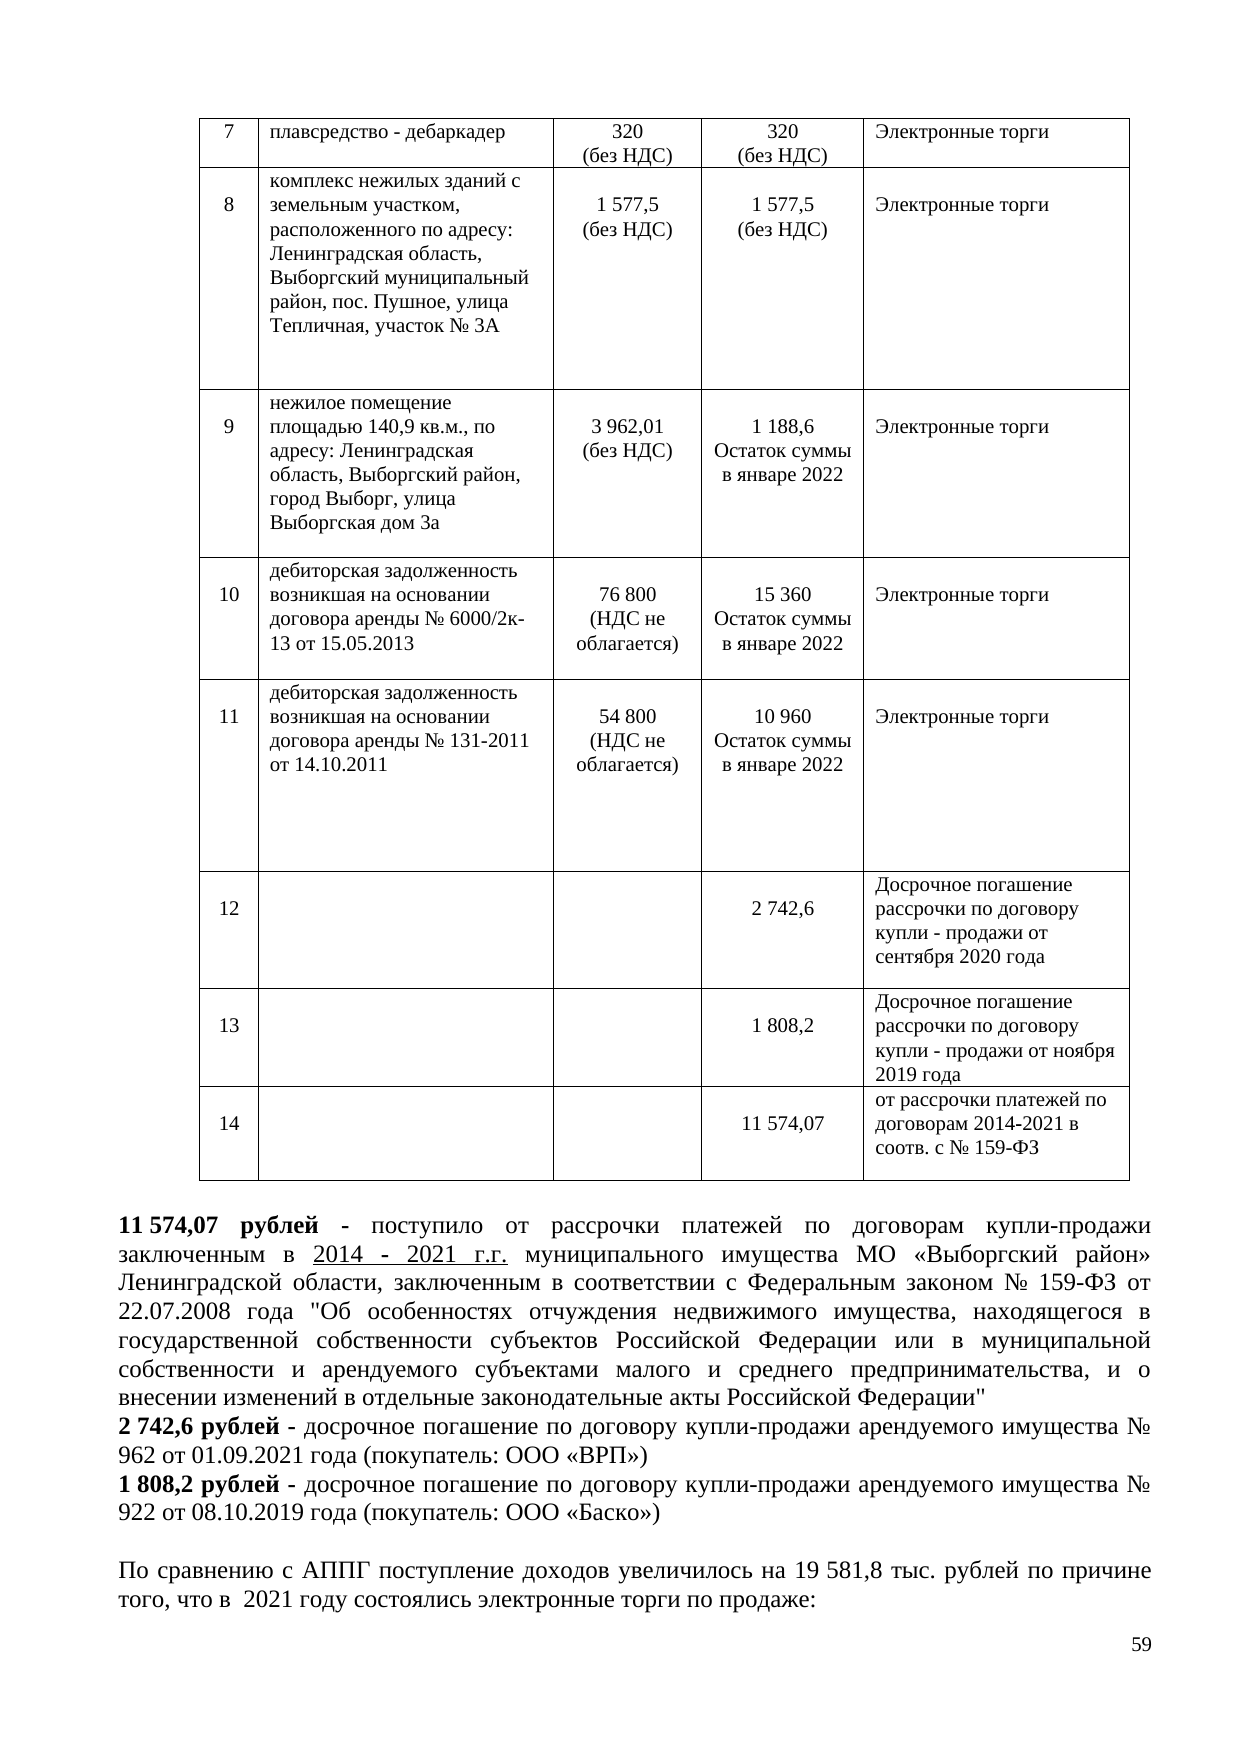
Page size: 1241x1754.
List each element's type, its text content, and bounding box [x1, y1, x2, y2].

text 2 742,6 рублей - досрочное погашение по договору купли-продажи арендуемого имущества № 962 от 01.09.2021 года (покупатель: ООО «ВРП») [118, 1411, 1152, 1469]
table_cell нежилое помещение площадью 140,9 кв.м., по адресу: Ленинградская область, Выборгский район, город Выборг, улица Выборгская дом 3а [259, 390, 553, 557]
table_cell 1 188,6 Остаток суммы в январе 2022 [702, 390, 863, 557]
table_cell [554, 1087, 701, 1180]
text По сравнению с АППГ поступление доходов увеличилось на 19 581,8 тыс. рублей по причине того, что в 2021 году состоялись электронные торги по продаже: [118, 1555, 1152, 1612]
table_cell 11 574,07 [702, 1087, 863, 1180]
text 1 808,2 рублей - досрочное погашение по договору купли-продажи арендуемого имущества № 922 от 08.10.2019 года (покупатель: ООО «Баско») [118, 1469, 1152, 1526]
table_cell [259, 119, 553, 167]
table_cell 1 808,2 [702, 989, 863, 1086]
table_cell 7 [200, 119, 258, 167]
table_cell 14 [200, 1087, 258, 1180]
table_cell дебиторская задолженность возникшая на основании договора аренды № 131-2011 от 14.10.2011 [259, 680, 553, 871]
table_cell дебиторская задолженность возникшая на основании договора аренды № 6000/2к-13 от 15.05.2013 [259, 558, 553, 678]
table_cell 10 960 Остаток суммы в январе 2022 [702, 680, 863, 871]
table_cell [554, 989, 701, 1086]
table_cell 10 [200, 558, 258, 678]
table_cell 12 [200, 872, 258, 988]
table_cell [259, 872, 553, 988]
table_cell Электронные торги [864, 558, 1129, 678]
table_cell [554, 872, 701, 988]
table_cell Досрочное погашение рассрочки по договору купли - продажи от ноября 2019 года [864, 989, 1129, 1086]
table_cell Электронные торги [864, 119, 1129, 167]
table_cell 1 577,5 (без НДС) [554, 168, 701, 389]
table_cell 9 [200, 390, 258, 557]
table_cell 2 742,6 [702, 872, 863, 988]
table_cell 320 (без НДС) [702, 119, 863, 167]
table_cell Досрочное погашение рассрочки по договору купли - продажи от сентября 2020 года [864, 872, 1129, 988]
table_cell Электронные торги [864, 680, 1129, 871]
table_cell Электронные торги [864, 390, 1129, 557]
text 11 574,07 рублей - поступило от рассрочки платежей по договорам купли-продажи заключенным в 2014 - 2021 г.г. муниципального имущества МО «Выборгский район» Ленинградской области, заключенным в соответствии с Федеральным законом № 159-ФЗ от 22.07.2008 года "Об особенностях отчуждения недвижимого имущества, находящегося в государственной собственности субъектов Российской Федерации или в муниципальной собственности и арендуемого субъектами малого и среднего предпринимательства, и о внесении изменений в отдельные законодательные акты Российской Федерации" [118, 1210, 1152, 1411]
table_cell 54 800 (НДС не облагается) [554, 680, 701, 871]
table_cell 1 577,5 (без НДС) [702, 168, 863, 389]
table_cell [259, 1087, 553, 1180]
table_cell 13 [200, 989, 258, 1086]
table_cell 320 (без НДС) [554, 119, 701, 167]
table_cell Электронные торги [864, 168, 1129, 389]
table_cell 11 [200, 680, 258, 871]
table_cell 76 800 (НДС не облагается) [554, 558, 701, 678]
table_cell 3 962,01 (без НДС) [554, 390, 701, 557]
table_cell 8 [200, 168, 258, 389]
table_cell 15 360 Остаток суммы в январе 2022 [702, 558, 863, 678]
table_cell комплекс нежилых зданий с земельным участком, расположенного по адресу: Ленинградская область, Выборгский муниципальный район, пос. Пушное, улица Тепличная, участок № 3А [259, 168, 553, 389]
table_cell от рассрочки платежей по договорам 2014-2021 в соотв. с № 159-ФЗ [864, 1087, 1129, 1180]
table_cell [259, 989, 553, 1086]
